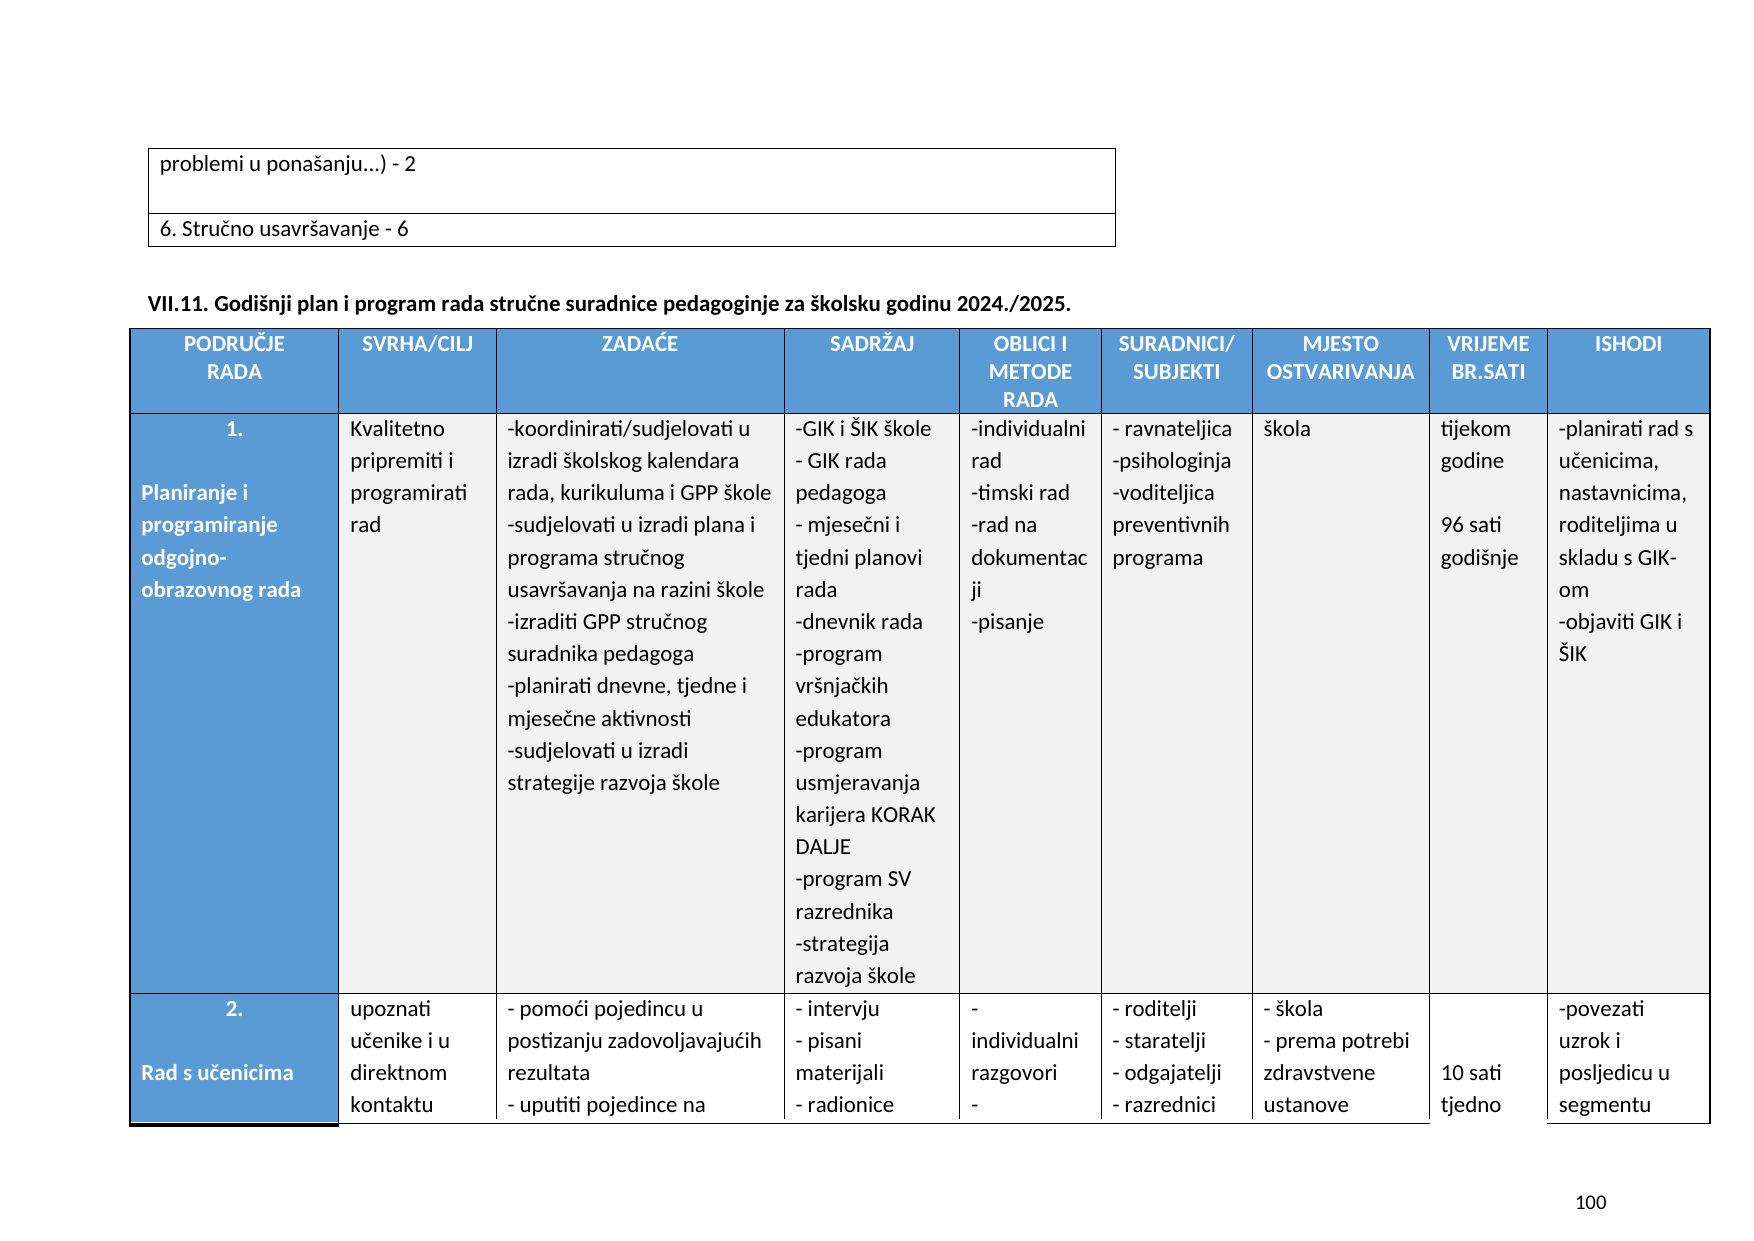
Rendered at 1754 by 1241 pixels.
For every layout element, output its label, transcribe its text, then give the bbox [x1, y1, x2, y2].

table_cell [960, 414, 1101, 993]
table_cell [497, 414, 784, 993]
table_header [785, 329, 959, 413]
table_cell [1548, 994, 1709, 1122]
subtitle VII.11. Godišnji plan i program rada stručne suradnice pedagoginje za školsku godinu 2024./2025. [148, 289, 1606, 317]
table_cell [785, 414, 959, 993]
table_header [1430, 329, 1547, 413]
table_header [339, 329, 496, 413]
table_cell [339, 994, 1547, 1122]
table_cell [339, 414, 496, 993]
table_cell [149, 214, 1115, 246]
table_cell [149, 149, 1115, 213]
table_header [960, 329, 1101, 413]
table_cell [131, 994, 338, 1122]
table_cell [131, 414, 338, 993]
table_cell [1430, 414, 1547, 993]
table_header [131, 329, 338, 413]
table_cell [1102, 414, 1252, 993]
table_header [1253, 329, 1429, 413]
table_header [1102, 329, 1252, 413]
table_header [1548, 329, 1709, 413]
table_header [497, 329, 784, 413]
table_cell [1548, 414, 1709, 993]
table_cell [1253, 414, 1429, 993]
